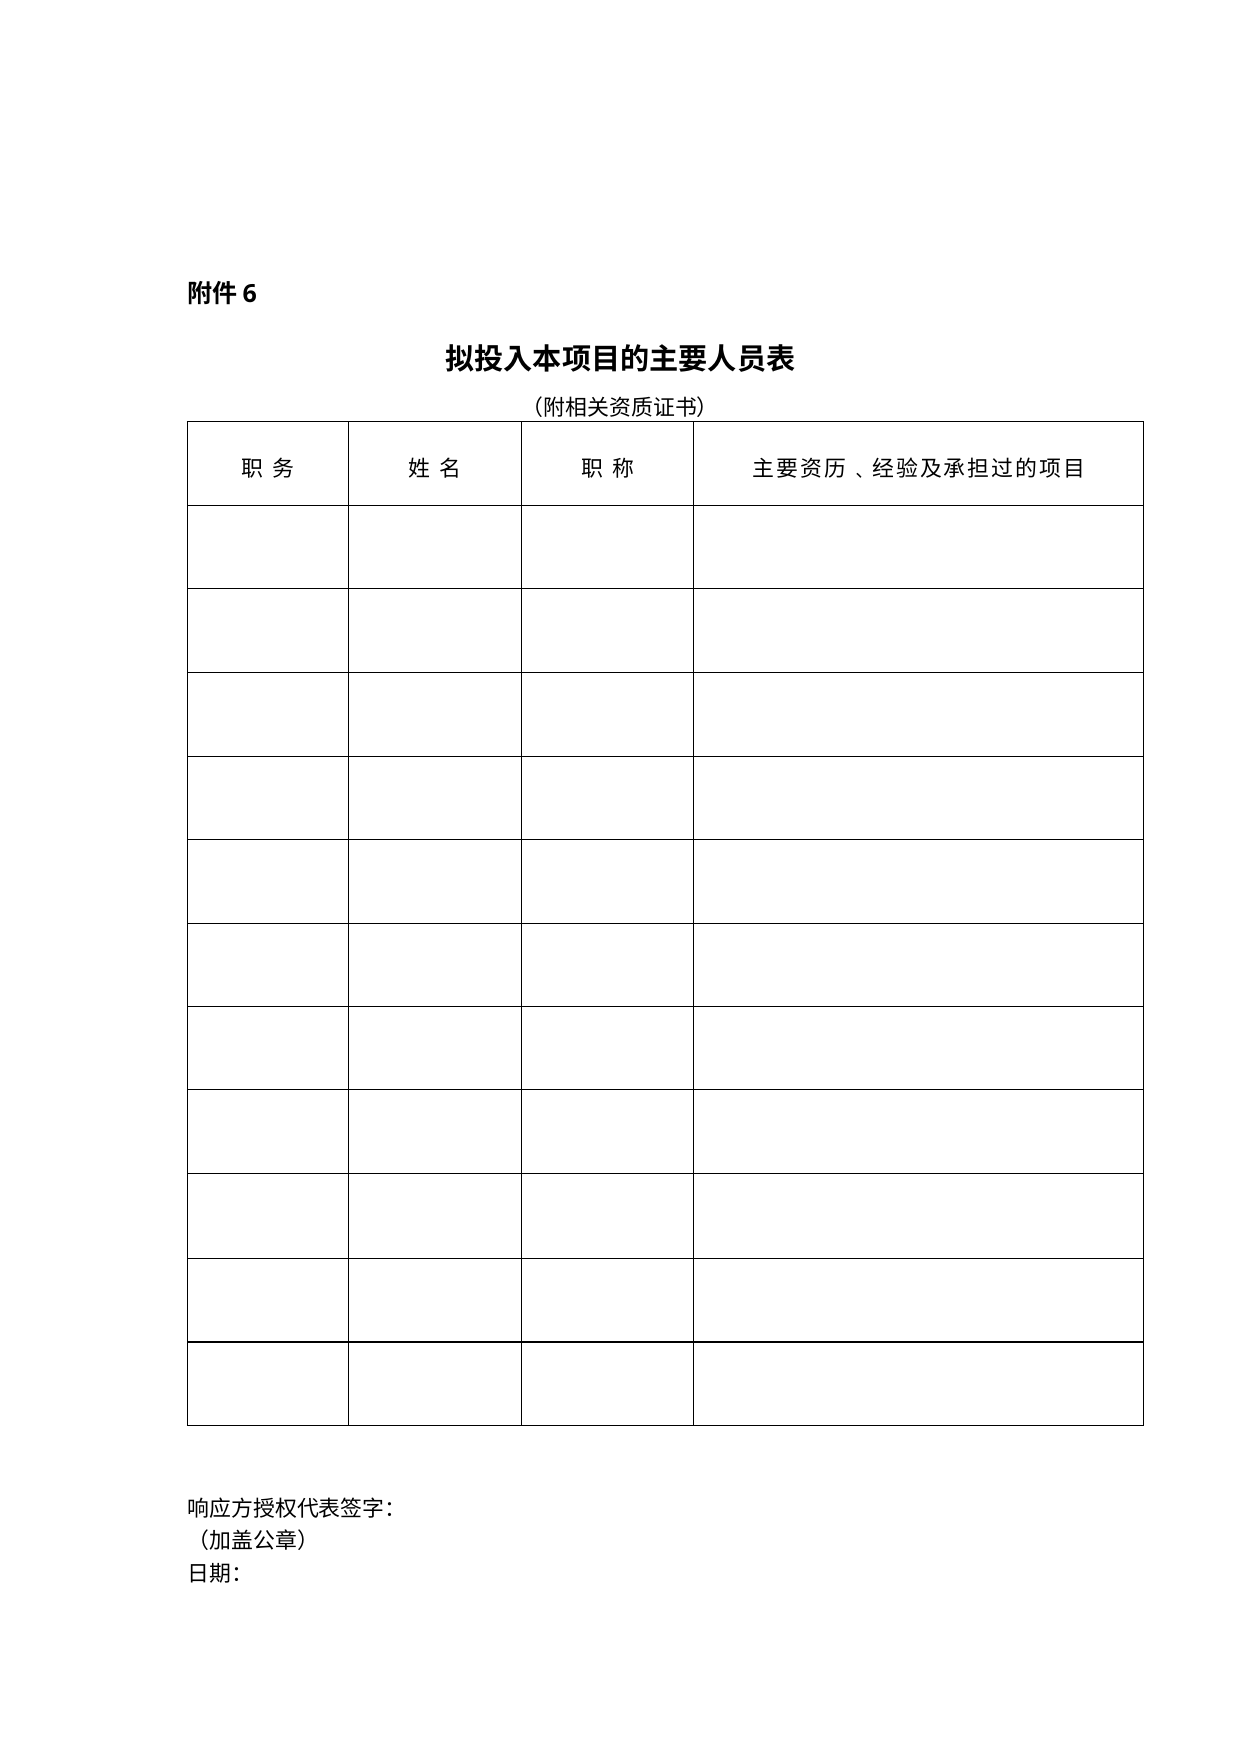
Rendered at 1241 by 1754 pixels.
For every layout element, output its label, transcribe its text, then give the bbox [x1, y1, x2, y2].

table_cell [522, 757, 693, 838]
table_cell [694, 1259, 1143, 1341]
table_cell [522, 1259, 693, 1341]
table_cell [349, 506, 521, 588]
table_cell [522, 1174, 693, 1258]
table_cell [188, 506, 348, 588]
table_cell [694, 1343, 1143, 1425]
table_cell [188, 840, 348, 923]
table_cell [522, 673, 693, 756]
table_cell [694, 1174, 1143, 1258]
table_header 姓 名 [349, 422, 521, 504]
table_cell [694, 1007, 1143, 1089]
table_cell [694, 506, 1143, 588]
table_cell [349, 1343, 521, 1425]
table_cell [349, 1259, 521, 1341]
table_cell [694, 924, 1143, 1006]
text 附件6 [187, 259, 1053, 324]
table_cell [522, 506, 693, 588]
table_cell [188, 757, 348, 838]
table_cell [694, 673, 1143, 756]
table_cell [349, 1007, 521, 1089]
table_cell [188, 924, 348, 1006]
table_cell [522, 1007, 693, 1089]
text 日期： [187, 1556, 1053, 1588]
table_cell [188, 1174, 348, 1258]
table_cell [694, 840, 1143, 923]
table_cell [188, 1259, 348, 1341]
table_cell [522, 1090, 693, 1172]
table_header 职 务 [188, 422, 348, 504]
text （加盖公章） [187, 1523, 1053, 1556]
text 响应方授权代表签字： [187, 1491, 1053, 1523]
table_cell [522, 589, 693, 672]
table_cell [522, 1343, 693, 1425]
text 拟投入本项目的主要人员表 [187, 324, 1053, 389]
text （附相关资质证书） [187, 389, 1053, 421]
table_cell [188, 1007, 348, 1089]
table_cell [522, 924, 693, 1006]
table_header 职 称 [522, 422, 693, 504]
table_cell [694, 757, 1143, 838]
table_cell [188, 1090, 348, 1172]
table_cell [349, 1090, 521, 1172]
table_cell [694, 589, 1143, 672]
table_cell [349, 840, 521, 923]
table_cell [349, 1174, 521, 1258]
table_header 主要资历﹑经验及承担过的项目 [694, 422, 1143, 504]
table_cell [188, 1343, 348, 1425]
table_cell [522, 840, 693, 923]
table_cell [349, 924, 521, 1006]
table_cell [188, 673, 348, 756]
table_cell [188, 589, 348, 672]
table_cell [349, 757, 521, 838]
table_cell [694, 1090, 1143, 1172]
table_cell [349, 673, 521, 756]
table_cell [349, 589, 521, 672]
